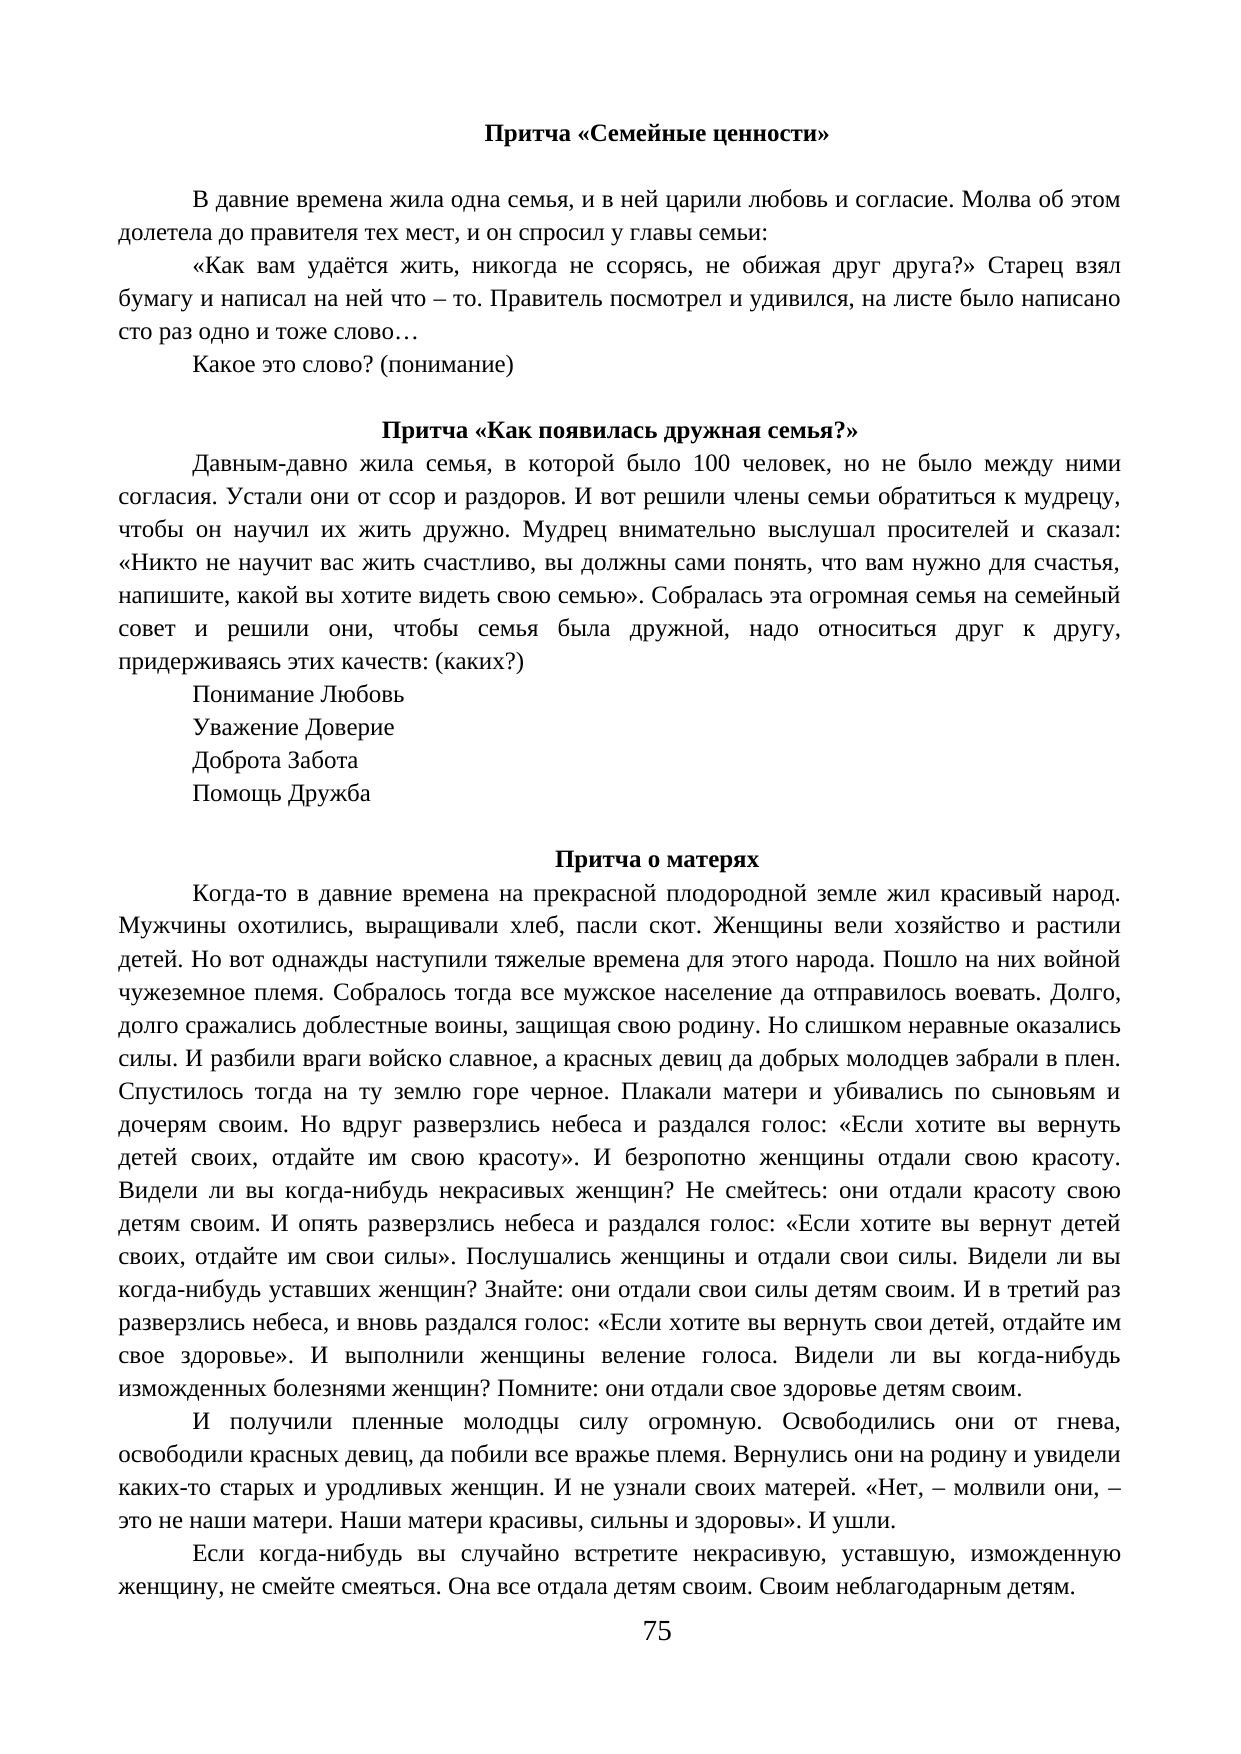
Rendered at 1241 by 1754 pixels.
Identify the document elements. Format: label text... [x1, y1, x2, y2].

text Давным-давно жила семья, в которой было 100 человек, но не было между ними согласия. Устали они от ссор и раздоров. И вот решили члены семьи обратиться к мудрецу, чтобы он научил их жить дружно. Мудрец внимательно выслушал просителей и сказал: «Никто не научит вас жить счастливо, вы должны сами понять, что вам нужно для счастья, напишите, какой вы хотите видеть свою семью». Собралась эта огромная семья на семейный совет и решили они, чтобы семья была дружной, надо относиться друг к другу, придерживаясь этих качеств: (каких?) [118, 448, 1122, 675]
text Притча «Как появилась дружная семья?» [118, 415, 1122, 444]
text Притча о матерях [118, 844, 1122, 873]
text Когда-то в давние времена на прекрасной плодородной земле жил красивый народ. Мужчины охотились, выращивали хлеб, пасли скот. Женщины вели хозяйство и растили детей. Но вот однажды наступили тяжелые времена для этого народа. Пошло на них войной чужеземное племя. Собралось тогда все мужское население да отправилось воевать. Долго, долго сражались доблестные воины, защищая свою родину. Но слишком неравные оказались силы. И разбили враги войско славное, а красных девиц да добрых молодцев забрали в плен. Спустилось тогда на ту землю горе черное. Плакали матери и убивались по сыновьям и дочерям своим. Но вдруг разверзлись небеса и раздался голос: «Если хотите вы вернуть детей своих, отдайте им свою красоту». И безропотно женщины отдали свою красоту. Видели ли вы когда-нибудь некрасивых женщин? Не смейтесь: они отдали красоту свою детям своим. И опять разверзлись небеса и раздался голос: «Если хотите вы вернут детей своих, отдайте им свои силы». Послушались женщины и отдали свои силы. Видели ли вы когда-нибудь уставших женщин? Знайте: они отдали свои силы детям своим. И в третий раз разверзлись небеса, и вновь раздался голос: «Если хотите вы вернуть свои детей, отдайте им свое здоровье». И выполнили женщины веление голоса. Видели ли вы когда-нибудь изможденных болезнями женщин? Помните: они отдали свое здоровье детям своим. [118, 878, 1122, 1402]
text И получили пленные молодцы силу огромную. Освободились они от гнева, освободили красных девиц, да побили все вражье племя. Вернулись они на родину и увидели каких-то старых и уродливых женщин. И не узнали своих матерей. «Нет, – молвили они, – это не наши матери. Наши матери красивы, сильны и здоровы». И ушли. [118, 1406, 1122, 1534]
text Понимание Любовь [118, 679, 1122, 708]
text Доброта Забота [118, 746, 1122, 774]
text Какое это слово? (понимание) [118, 349, 1122, 378]
text «Как вам удаётся жить, никогда не ссорясь, не обижая друг друга?» Старец взял бумагу и написал на ней что – то. Правитель посмотрел и удивился, на листе было написано сто раз одно и тоже слово… [118, 250, 1122, 345]
text В давние времена жила одна семья, и в ней царили любовь и согласие. Молва об этом долетела до правителя тех мест, и он спросил у главы семьи: [118, 184, 1122, 246]
text Притча «Семейные ценности» [118, 118, 1122, 147]
text Помощь Дружба [118, 778, 1122, 807]
text Уважение Доверие [118, 712, 1122, 741]
text Если когда-нибудь вы случайно встретите некрасивую, уставшую, изможденную женщину, не смейте смеяться. Она все отдала детям своим. Своим неблагодарным детям. [118, 1538, 1122, 1600]
